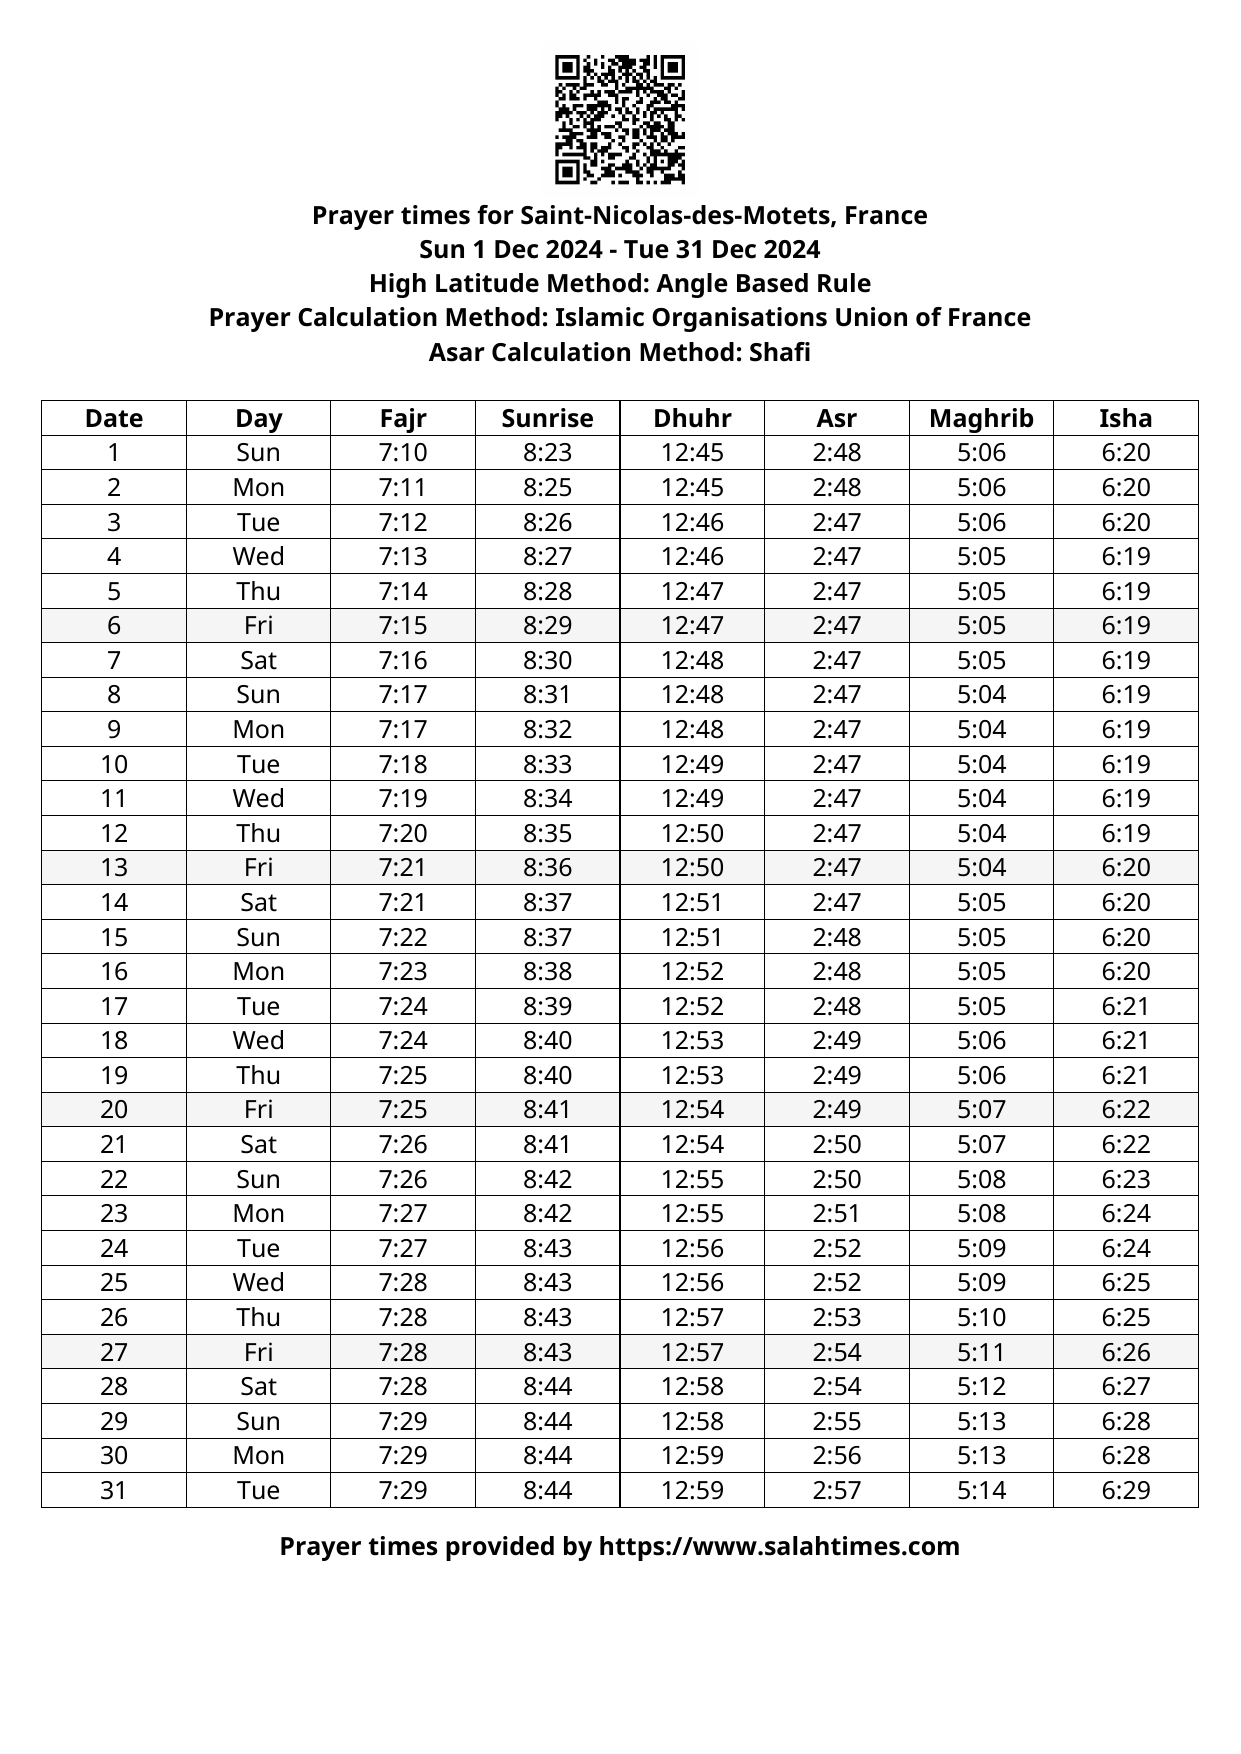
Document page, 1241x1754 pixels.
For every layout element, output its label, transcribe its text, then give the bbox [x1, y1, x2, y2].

text Prayer Calculation Method: Islamic Organisations Union of France [42, 300, 1198, 334]
table_cell 5:05 [910, 885, 1053, 919]
table_cell 6:19 [1054, 781, 1198, 815]
table_cell 8:40 [476, 1024, 619, 1057]
table_cell 2:47 [765, 505, 909, 538]
table_cell 5:05 [910, 643, 1053, 677]
table_cell 2:47 [765, 885, 909, 919]
table_cell Thu [187, 1058, 330, 1092]
table_cell 2:47 [765, 678, 909, 711]
table_cell 17 [42, 989, 186, 1022]
table_cell 12:54 [621, 1093, 764, 1126]
table_cell 5:07 [910, 1093, 1053, 1126]
table_cell 2:48 [765, 920, 909, 953]
table_cell 8:27 [476, 539, 619, 573]
table_cell 8:28 [476, 574, 619, 607]
table_cell 6:19 [1054, 609, 1198, 642]
table_cell 5:05 [910, 954, 1053, 988]
table_cell 2:47 [765, 643, 909, 677]
table_cell 12:56 [621, 1231, 764, 1264]
table_cell 16 [42, 954, 186, 988]
table_cell 6:19 [1054, 712, 1198, 746]
table_cell 29 [42, 1404, 186, 1437]
table_cell 6 [42, 609, 186, 642]
table_cell 7:19 [331, 781, 475, 815]
table_cell 5:12 [910, 1369, 1053, 1403]
table_cell 12:48 [621, 678, 764, 711]
table_cell 12:46 [621, 539, 764, 573]
table_cell 5:04 [910, 712, 1053, 746]
table_cell 8:44 [476, 1439, 619, 1472]
table_cell 5:04 [910, 816, 1053, 849]
table_cell Fri [187, 609, 330, 642]
table_cell Mon [187, 1196, 330, 1230]
table_cell 12:47 [621, 609, 764, 642]
table_cell 8:29 [476, 609, 619, 642]
table_cell 2:47 [765, 747, 909, 780]
table_cell 12:45 [621, 436, 764, 469]
table_cell 12:48 [621, 712, 764, 746]
table_cell 7:10 [331, 436, 475, 469]
table_cell 7:16 [331, 643, 475, 677]
table_cell 2:47 [765, 712, 909, 746]
table_cell Mon [187, 712, 330, 746]
table_cell 9 [42, 712, 186, 746]
table_cell 8:34 [476, 781, 619, 815]
table_cell Sun [187, 1404, 330, 1437]
table_cell 2:49 [765, 1058, 909, 1092]
table_cell 5:10 [910, 1300, 1053, 1334]
table_cell 5:09 [910, 1266, 1053, 1299]
table_cell 7:28 [331, 1369, 475, 1403]
table_cell 2:49 [765, 1024, 909, 1057]
table_cell 8:23 [476, 436, 619, 469]
table_cell 6:20 [1054, 885, 1198, 919]
table_cell 5:04 [910, 747, 1053, 780]
table_cell Mon [187, 470, 330, 504]
table_cell 5:06 [910, 1058, 1053, 1092]
table_cell Thu [187, 574, 330, 607]
table_cell 6:19 [1054, 643, 1198, 677]
table_cell 7:14 [331, 574, 475, 607]
table_cell 2 [42, 470, 186, 504]
table_cell 7:26 [331, 1162, 475, 1195]
table_cell Sat [187, 643, 330, 677]
table_cell 2:47 [765, 781, 909, 815]
table_cell 5:06 [910, 470, 1053, 504]
table_cell 25 [42, 1266, 186, 1299]
table_cell Sun [187, 678, 330, 711]
table_cell 5 [42, 574, 186, 607]
table_cell 18 [42, 1024, 186, 1057]
table_cell 7 [42, 643, 186, 677]
table_cell 5:06 [910, 436, 1053, 469]
table_cell 7:25 [331, 1093, 475, 1126]
table_cell 19 [42, 1058, 186, 1092]
table_cell 12:46 [621, 505, 764, 538]
text High Latitude Method: Angle Based Rule [42, 266, 1198, 300]
table_cell 4 [42, 539, 186, 573]
table_cell 8:35 [476, 816, 619, 849]
table_cell 6:21 [1054, 989, 1198, 1022]
table_cell 7:24 [331, 989, 475, 1022]
table_cell 12:51 [621, 920, 764, 953]
table_cell 6:22 [1054, 1127, 1198, 1161]
table_cell 7:23 [331, 954, 475, 988]
table_cell 7:15 [331, 609, 475, 642]
table_cell 8:37 [476, 885, 619, 919]
table_cell Tue [187, 1231, 330, 1264]
table_cell 20 [42, 1093, 186, 1126]
table_cell 5:14 [910, 1473, 1053, 1507]
table_cell 8:43 [476, 1300, 619, 1334]
table_cell 5:04 [910, 678, 1053, 711]
table_header Maghrib [910, 401, 1053, 434]
table_cell 2:48 [765, 954, 909, 988]
table_cell 3 [42, 505, 186, 538]
table_header Fajr [331, 401, 475, 434]
table_cell 6:24 [1054, 1231, 1198, 1264]
table_cell 6:20 [1054, 505, 1198, 538]
table_cell 7:21 [331, 885, 475, 919]
table_cell 12:53 [621, 1058, 764, 1092]
table_cell 5:05 [910, 920, 1053, 953]
table_cell 6:19 [1054, 747, 1198, 780]
table_cell 2:50 [765, 1127, 909, 1161]
table_cell Fri [187, 1335, 330, 1368]
table_cell Tue [187, 747, 330, 780]
table_cell 12:52 [621, 954, 764, 988]
table_cell 6:19 [1054, 539, 1198, 573]
table_cell 12:58 [621, 1404, 764, 1437]
table_cell 12:50 [621, 851, 764, 884]
table_cell 8:42 [476, 1196, 619, 1230]
table_cell 12:47 [621, 574, 764, 607]
table_cell 2:47 [765, 816, 909, 849]
table_cell 7:27 [331, 1231, 475, 1264]
table_cell 8:30 [476, 643, 619, 677]
table_cell Tue [187, 1473, 330, 1507]
table_cell 23 [42, 1196, 186, 1230]
table_cell 12:57 [621, 1335, 764, 1368]
table_cell 5:11 [910, 1335, 1053, 1368]
table_cell 15 [42, 920, 186, 953]
table_header Date [42, 401, 186, 434]
table_cell 8:39 [476, 989, 619, 1022]
table_cell 5:05 [910, 609, 1053, 642]
table_cell 12:58 [621, 1369, 764, 1403]
table_cell 8:33 [476, 747, 619, 780]
table_cell 12:59 [621, 1473, 764, 1507]
table_cell 6:25 [1054, 1266, 1198, 1299]
table_cell Tue [187, 505, 330, 538]
table_cell 24 [42, 1231, 186, 1264]
table_cell Fri [187, 851, 330, 884]
table_cell Sun [187, 920, 330, 953]
text Prayer times provided by https://www.salahtimes.com [42, 1528, 1198, 1563]
table_cell 2:51 [765, 1196, 909, 1230]
table_cell 8:25 [476, 470, 619, 504]
table_cell 6:23 [1054, 1162, 1198, 1195]
table_cell 6:22 [1054, 1093, 1198, 1126]
table_cell 12:45 [621, 470, 764, 504]
table_cell 31 [42, 1473, 186, 1507]
table_cell 8:43 [476, 1335, 619, 1368]
table_cell 8 [42, 678, 186, 711]
table_cell 2:49 [765, 1093, 909, 1126]
table_header Sunrise [476, 401, 619, 434]
table_cell 7:28 [331, 1300, 475, 1334]
table_cell 12:59 [621, 1439, 764, 1472]
table_cell 21 [42, 1127, 186, 1161]
table_cell 8:32 [476, 712, 619, 746]
table_cell Wed [187, 1024, 330, 1057]
table_cell 8:41 [476, 1127, 619, 1161]
table_cell 6:20 [1054, 920, 1198, 953]
table_cell 1 [42, 436, 186, 469]
table_cell 10 [42, 747, 186, 780]
table_cell 6:20 [1054, 470, 1198, 504]
table_header Dhuhr [621, 401, 764, 434]
table_cell Sat [187, 885, 330, 919]
table_cell 2:47 [765, 539, 909, 573]
table_cell 2:48 [765, 470, 909, 504]
table_cell 8:43 [476, 1266, 619, 1299]
table_cell 5:08 [910, 1196, 1053, 1230]
table_cell 12:57 [621, 1300, 764, 1334]
table_cell 2:56 [765, 1439, 909, 1472]
table_cell 12:49 [621, 781, 764, 815]
table_cell Wed [187, 781, 330, 815]
table_cell 6:20 [1054, 851, 1198, 884]
table_cell Wed [187, 1266, 330, 1299]
table_cell Sat [187, 1369, 330, 1403]
table_cell 2:52 [765, 1231, 909, 1264]
table_cell 2:47 [765, 609, 909, 642]
table_cell 6:20 [1054, 954, 1198, 988]
table_cell Tue [187, 989, 330, 1022]
table_cell 6:20 [1054, 436, 1198, 469]
table_cell 8:37 [476, 920, 619, 953]
table_cell 8:42 [476, 1162, 619, 1195]
text Sun 1 Dec 2024 - Tue 31 Dec 2024 [42, 232, 1198, 266]
table_cell 5:05 [910, 989, 1053, 1022]
table_cell 5:07 [910, 1127, 1053, 1161]
table_cell 7:29 [331, 1404, 475, 1437]
table_cell 6:19 [1054, 574, 1198, 607]
table_cell 2:53 [765, 1300, 909, 1334]
table_cell 2:47 [765, 851, 909, 884]
table_cell 14 [42, 885, 186, 919]
table_cell Sun [187, 1162, 330, 1195]
table_cell 6:28 [1054, 1404, 1198, 1437]
table_cell 11 [42, 781, 186, 815]
table_cell 5:04 [910, 781, 1053, 815]
table_cell 6:21 [1054, 1058, 1198, 1092]
table_cell 8:41 [476, 1093, 619, 1126]
table_cell 5:09 [910, 1231, 1053, 1264]
table_cell 2:47 [765, 574, 909, 607]
table_cell 26 [42, 1300, 186, 1334]
table_cell 6:21 [1054, 1024, 1198, 1057]
table_cell 5:08 [910, 1162, 1053, 1195]
table_cell 5:13 [910, 1439, 1053, 1472]
table_cell 8:44 [476, 1473, 619, 1507]
table_header Asr [765, 401, 909, 434]
table_cell 7:28 [331, 1335, 475, 1368]
text Prayer times for Saint-Nicolas-des-Motets, France [42, 198, 1198, 232]
table_cell 7:24 [331, 1024, 475, 1057]
table_cell 8:43 [476, 1231, 619, 1264]
table_cell 8:40 [476, 1058, 619, 1092]
table_cell 27 [42, 1335, 186, 1368]
table_cell 6:19 [1054, 816, 1198, 849]
table_cell 12:50 [621, 816, 764, 849]
table_cell 2:55 [765, 1404, 909, 1437]
table_header Isha [1054, 401, 1198, 434]
table_cell 5:06 [910, 505, 1053, 538]
table_cell 7:29 [331, 1473, 475, 1507]
table_cell 7:26 [331, 1127, 475, 1161]
table_cell 2:54 [765, 1369, 909, 1403]
table_cell 12:56 [621, 1266, 764, 1299]
table_cell 7:28 [331, 1266, 475, 1299]
table_cell Fri [187, 1093, 330, 1126]
table_cell 12 [42, 816, 186, 849]
table_cell 8:44 [476, 1369, 619, 1403]
table_cell 2:50 [765, 1162, 909, 1195]
text Asar Calculation Method: Shafi [42, 334, 1198, 368]
table_cell 12:51 [621, 885, 764, 919]
table_cell 7:29 [331, 1439, 475, 1472]
table_cell 2:48 [765, 989, 909, 1022]
table_cell 7:17 [331, 678, 475, 711]
table_cell Sun [187, 436, 330, 469]
table_cell 12:53 [621, 1024, 764, 1057]
table_cell Wed [187, 539, 330, 573]
table_cell 6:29 [1054, 1473, 1198, 1507]
table_cell 6:19 [1054, 678, 1198, 711]
table_cell 30 [42, 1439, 186, 1472]
table_cell 12:52 [621, 989, 764, 1022]
table_cell 12:55 [621, 1162, 764, 1195]
table_cell 7:22 [331, 920, 475, 953]
table_cell 2:57 [765, 1473, 909, 1507]
table_cell 12:54 [621, 1127, 764, 1161]
table_cell 28 [42, 1369, 186, 1403]
table_cell 13 [42, 851, 186, 884]
table_cell 2:54 [765, 1335, 909, 1368]
table_cell 12:55 [621, 1196, 764, 1230]
table_cell 5:13 [910, 1404, 1053, 1437]
table_cell 22 [42, 1162, 186, 1195]
table_cell 6:27 [1054, 1369, 1198, 1403]
table_cell 5:06 [910, 1024, 1053, 1057]
table_cell 8:31 [476, 678, 619, 711]
table_cell Sat [187, 1127, 330, 1161]
table_cell 7:21 [331, 851, 475, 884]
table_cell 8:36 [476, 851, 619, 884]
table_cell 6:26 [1054, 1335, 1198, 1368]
table_cell 5:05 [910, 539, 1053, 573]
table_cell 7:12 [331, 505, 475, 538]
picture [542, 41, 699, 198]
table_cell 7:17 [331, 712, 475, 746]
table_cell 7:18 [331, 747, 475, 780]
table_cell 8:38 [476, 954, 619, 988]
table_cell Thu [187, 1300, 330, 1334]
table_cell 2:48 [765, 436, 909, 469]
table_header Day [187, 401, 330, 434]
table_cell 5:04 [910, 851, 1053, 884]
table_cell 7:13 [331, 539, 475, 573]
table_cell 6:28 [1054, 1439, 1198, 1472]
table_cell 7:27 [331, 1196, 475, 1230]
table_cell 7:11 [331, 470, 475, 504]
table_cell Mon [187, 1439, 330, 1472]
table_cell 5:05 [910, 574, 1053, 607]
table_cell 8:26 [476, 505, 619, 538]
table_cell 8:44 [476, 1404, 619, 1437]
table_cell 12:48 [621, 643, 764, 677]
table_cell 6:24 [1054, 1196, 1198, 1230]
table_cell 7:25 [331, 1058, 475, 1092]
table_cell Thu [187, 816, 330, 849]
table_cell 6:25 [1054, 1300, 1198, 1334]
table_cell 2:52 [765, 1266, 909, 1299]
table_cell Mon [187, 954, 330, 988]
table_cell 7:20 [331, 816, 475, 849]
table_cell 12:49 [621, 747, 764, 780]
